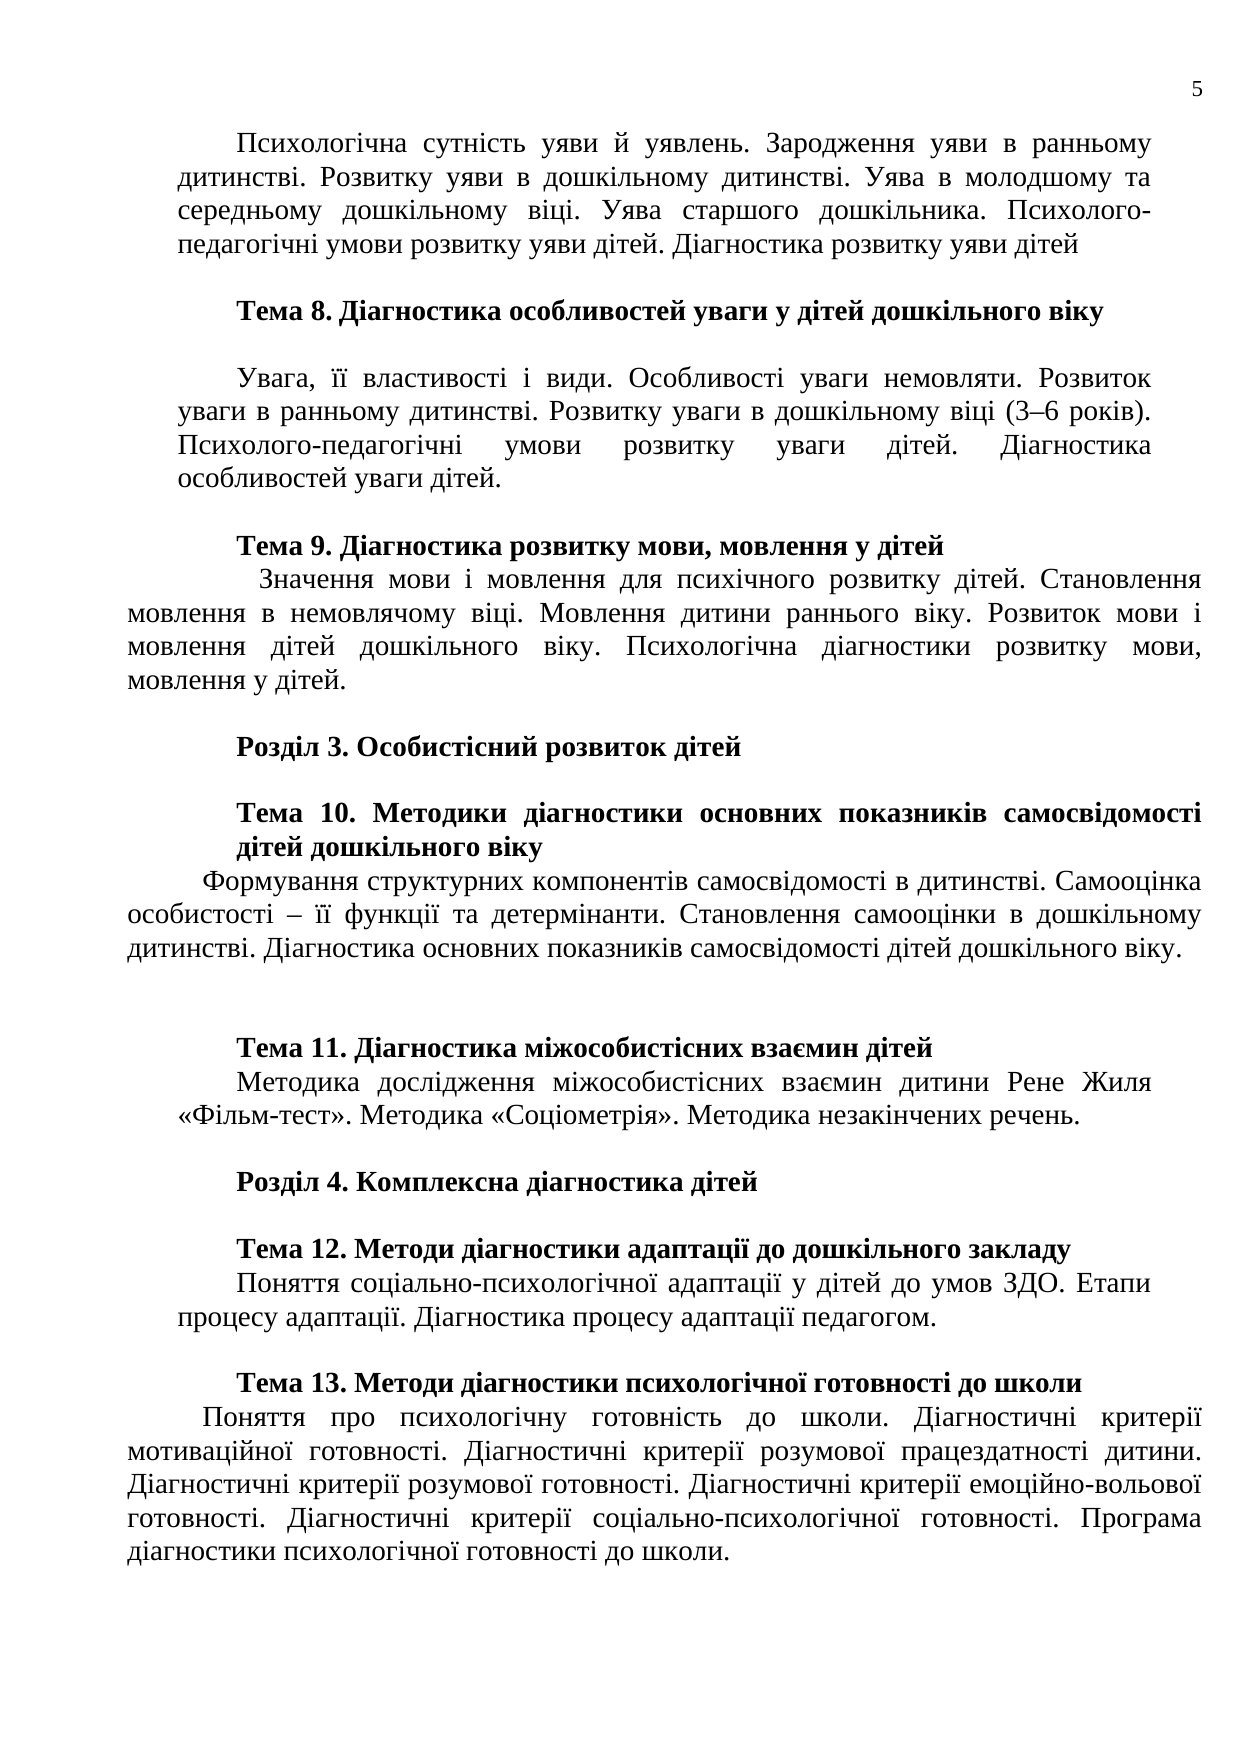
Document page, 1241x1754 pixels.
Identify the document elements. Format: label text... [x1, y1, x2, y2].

text Поняття про психологічну готовність до школи. Діагностичні критерії мотиваційної готовності. Діагностичні критерії розумової працездатності дитини. Діагностичні критерії розумової готовності. Діагностичні критерії емоційно-вольової готовності. Діагностичні критерії соціально-психологічної готовності. Програма діагностики психологічної готовності до школи. [127, 1399, 1203, 1567]
text Психологічна сутність уяви й уявлень. Зародження уяви в ранньому дитинстві. Розвитку уяви в дошкільному дитинстві. Уява в молодшому та середньому дошкільному віці. Уява старшого дошкільника. Психолого-педагогічні умови розвитку уяви дітей. Діагностика розвитку уяви дітей [177, 125, 1152, 259]
text Розділ 4. Комплексна діагностика дітей [161, 1164, 1203, 1198]
text Тема 9. Діагностика розвитку мови, мовлення у дітей [177, 528, 1152, 561]
text Поняття соціально-психологічної адаптації у дітей до умов ЗДО. Етапи процесу адаптації. Діагностика процесу адаптації педагогом. [177, 1265, 1152, 1332]
subtitle Тема 11. Діагностика міжособистісних взаємин дітей [236, 1030, 1203, 1064]
text Увага, її властивості і види. Особливості уваги немовляти. Розвиток уваги в ранньому дитинстві. Розвитку уваги в дошкільному віці (3–6 років). Психолого-педагогічні умови розвитку уваги дітей. Діагностика особливостей уваги дітей. [177, 360, 1152, 494]
subtitle Тема 12. Методи діагностики адаптації до дошкільного закладу [236, 1232, 1203, 1265]
subtitle Формування структурних компонентів самосвідомості в дитинстві. Самооцінка особистості – її функції та детермінанти. Становлення самооцінки в дошкільному дитинстві. Діагностика основних показників самосвідомості дітей дошкільного віку. [127, 863, 1203, 964]
text Тема 8. Діагностика особливостей уваги у дітей дошкільного віку [177, 293, 1152, 326]
text Розділ 3. Особистісний розвиток дітей [177, 729, 1152, 762]
subtitle Тема 13. Методи діагностики психологічної готовності до школи [236, 1366, 1203, 1399]
subtitle Тема 10. Методики діагностики основних показників самосвідомості дітей дошкільного віку [236, 796, 1203, 863]
text Методика дослідження міжособистісних взаємин дитини Рене Жиля «Фільм-тест». Методика «Соціометрія». Методика незакінчених речень. [177, 1064, 1152, 1131]
text Значення мови і мовлення для психічного розвитку дітей. Становлення мовлення в немовлячому віці. Мовлення дитини раннього віку. Розвиток мови і мовлення дітей дошкільного віку. Психологічна діагностики розвитку мови, мовлення у дітей. [127, 561, 1203, 695]
